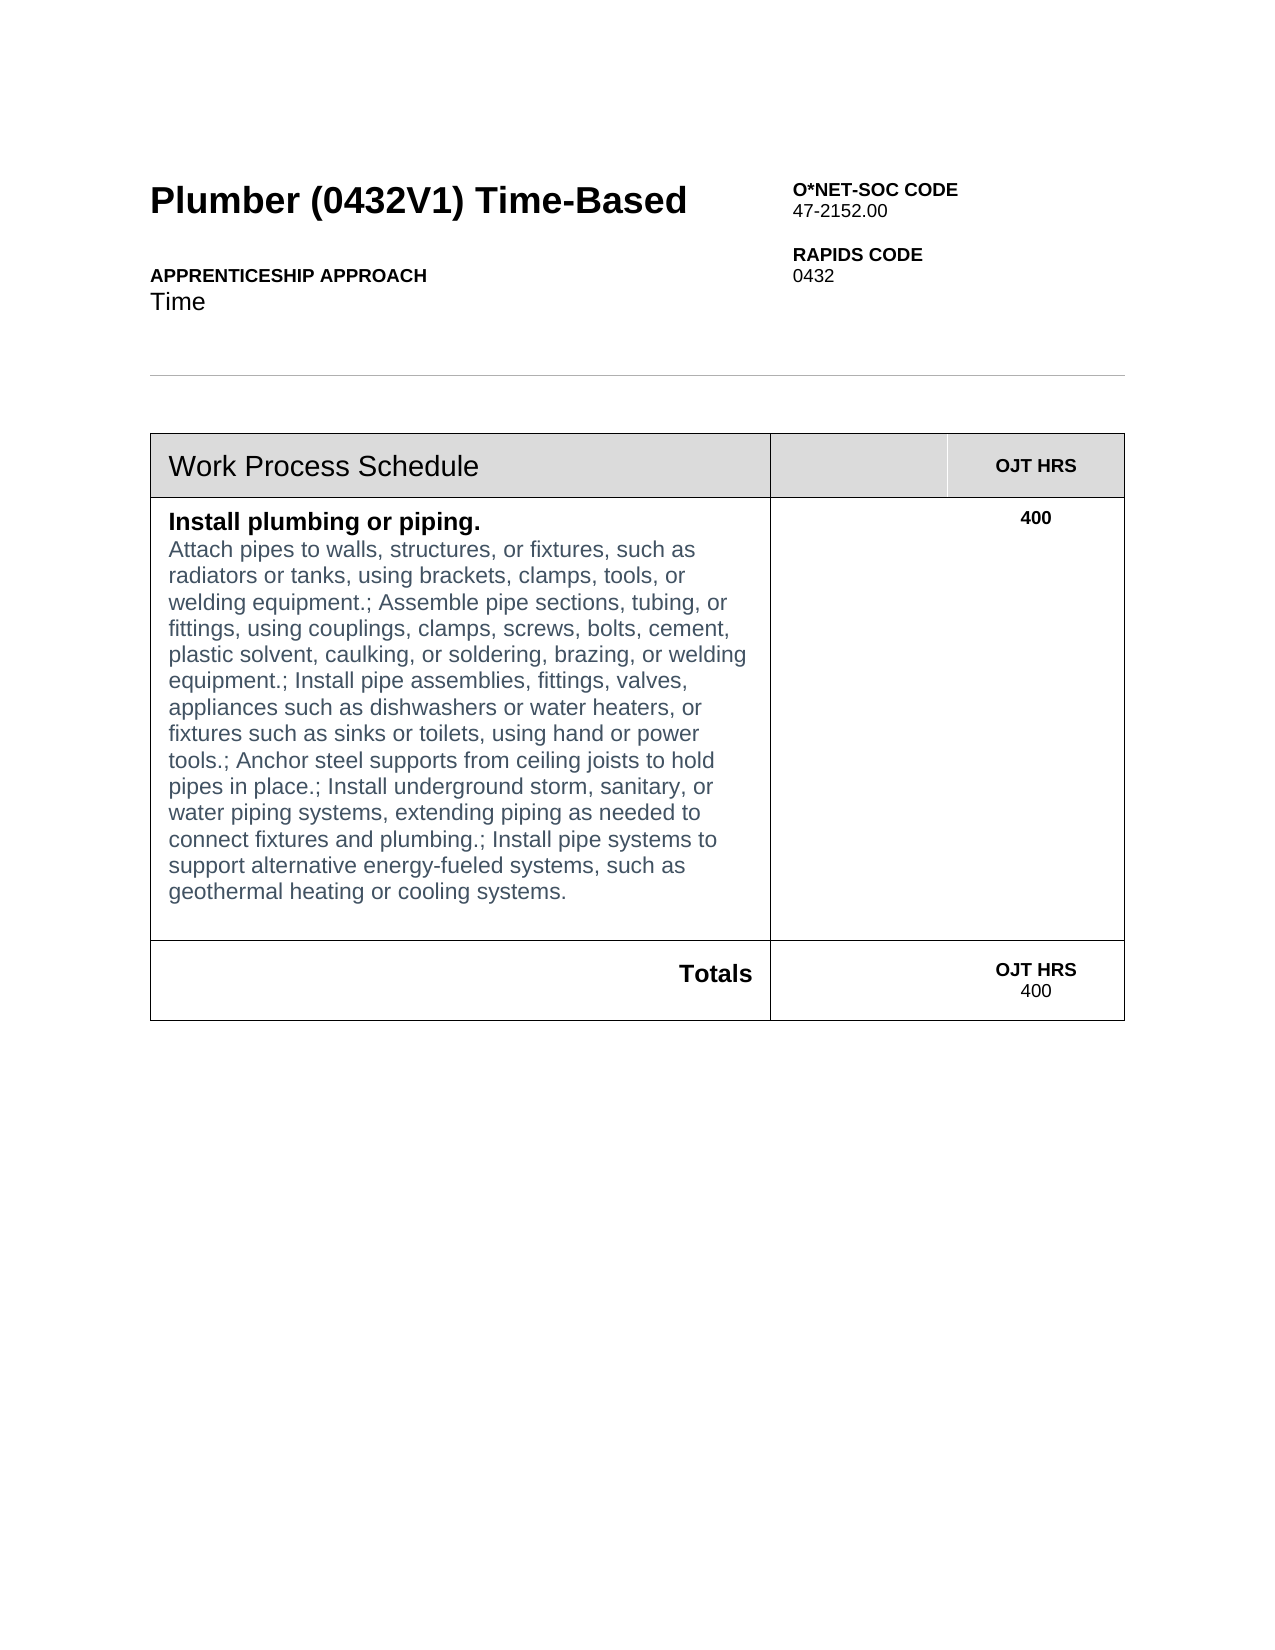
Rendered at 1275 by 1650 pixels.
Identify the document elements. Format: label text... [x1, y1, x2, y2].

table_cell Install plumbing or piping. Attach pipes to walls, structures, or fixtures, such as radiators or tanks, using brackets, clamps, tools, or welding equipment.; Assemble pipe sections, tubing, or fittings, using couplings, clamps, screws, bolts, cement, plastic solvent, caulking, or soldering, brazing, or welding equipment.; Install pipe assemblies, fittings, valves, appliances such as dishwashers or water heaters, or fixtures such as sinks or toilets, using hand or power tools.; Anchor steel supports from ceiling joists to hold pipes in place.; Install underground storm, sanitary, or water piping systems, extending piping as needed to connect fixtures and plumbing.; Install pipe systems to support alternative energy-fueled systems, such as geothermal heating or cooling systems. [151, 498, 770, 940]
table_cell OJT HRS 400 [948, 941, 1124, 1020]
text APPRENTICESHIP APPROACH [150, 265, 719, 287]
text Time [150, 287, 719, 315]
table_cell Totals [151, 941, 770, 1020]
text RAPIDS CODE [793, 243, 1125, 265]
text Plumber (0432V1) Time-Based [150, 179, 719, 222]
table_cell 400 [948, 498, 1124, 940]
text 47-2152.00 [793, 200, 1125, 222]
table_header [771, 434, 947, 497]
table_header OJT HRS [948, 434, 1124, 497]
text 0432 [793, 265, 1125, 287]
text O*NET-SOC CODE [793, 179, 1125, 200]
table_header Work Process Schedule [151, 434, 770, 497]
table_cell [771, 941, 947, 1020]
table_cell [771, 498, 947, 940]
